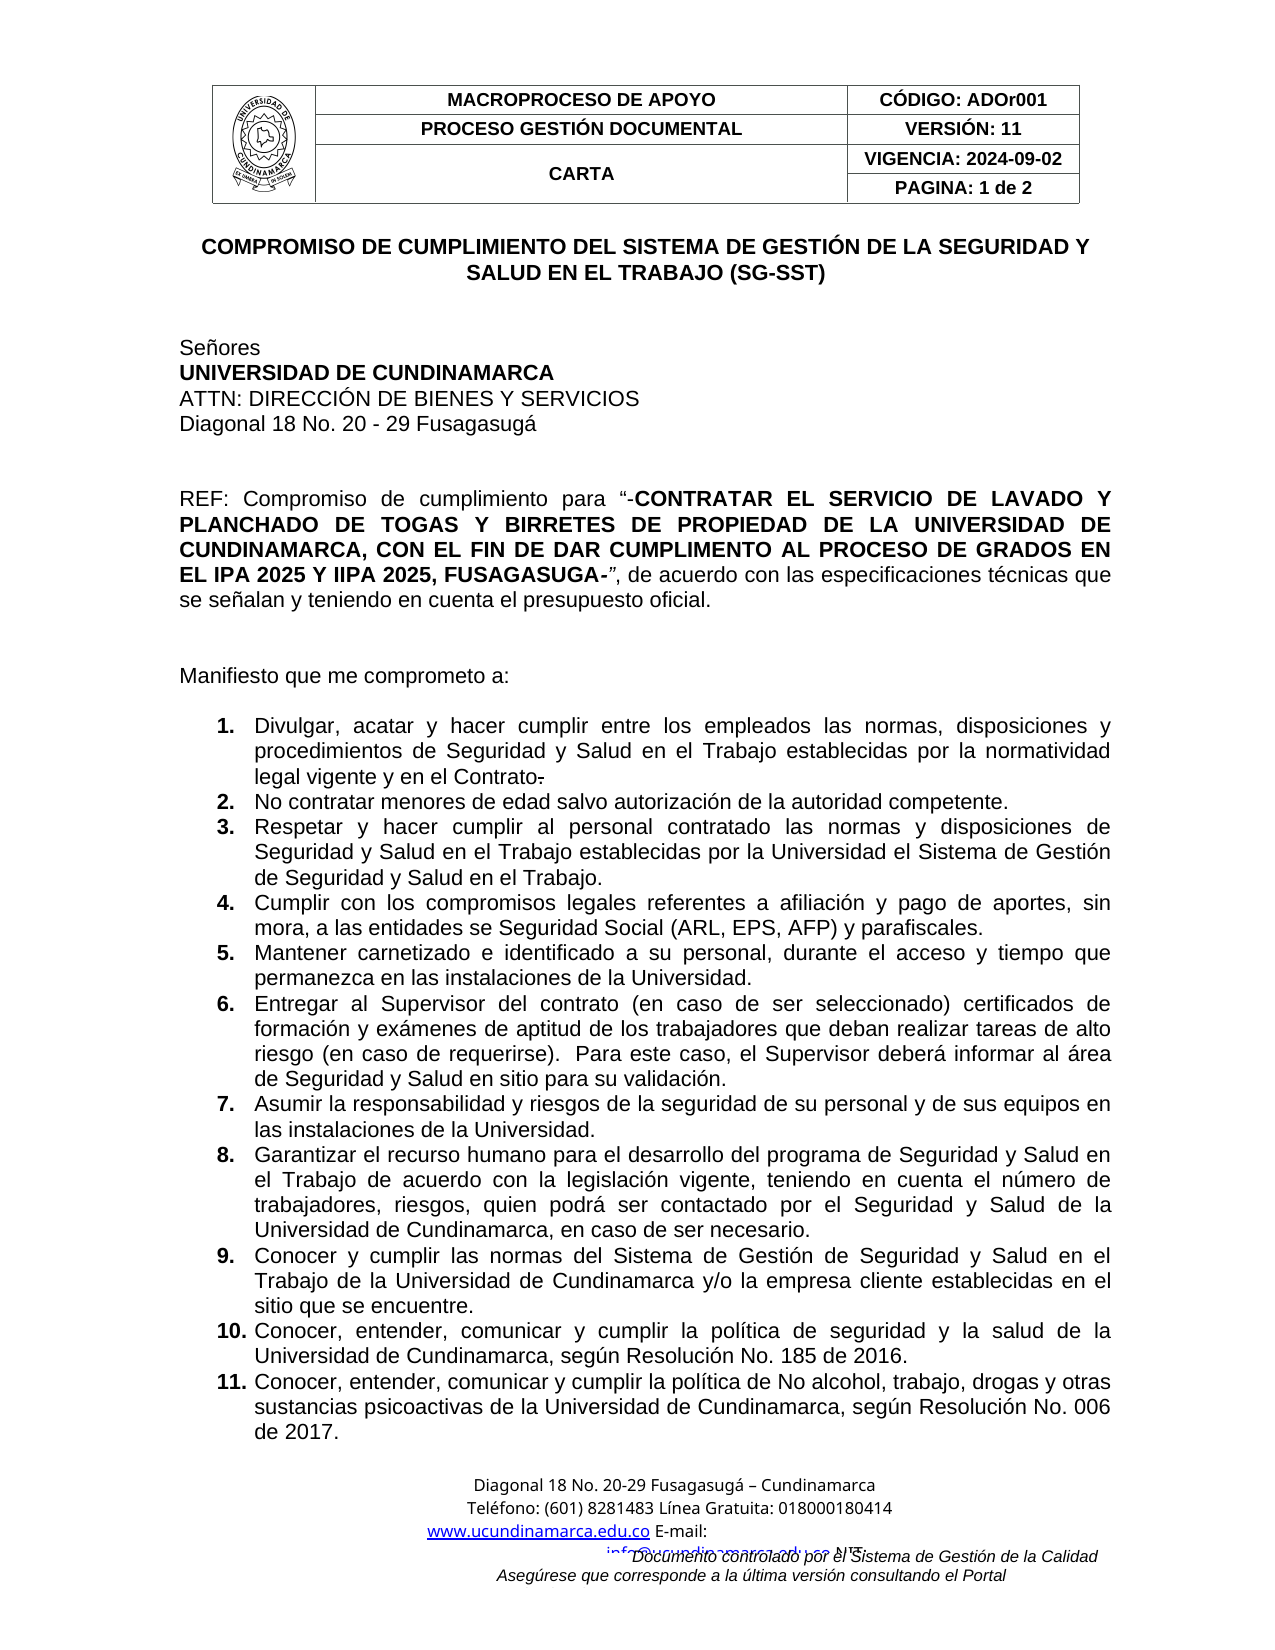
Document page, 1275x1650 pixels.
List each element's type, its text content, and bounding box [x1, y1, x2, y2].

text ATTN: DIRECCIÓN DE BIENES Y SERVICIOS [179, 385, 1112, 411]
list Conocer, entender, comunicar y cumplir la política de seguridad y la salud de la Universidad de Cundinamarca, según Resolución No. 185 de 2016. [217, 1318, 1112, 1368]
list Asumir la responsabilidad y riesgos de la seguridad de su personal y de sus equipos en las instalaciones de la Universidad. [217, 1091, 1112, 1142]
list Respetar y hacer cumplir al personal contratado las normas y disposiciones de Seguridad y Salud en el Trabajo establecidas por la Universidad el Sistema de Gestión de Seguridad y Salud en el Trabajo. [217, 814, 1112, 889]
text REF: Compromiso de cumplimiento para “-CONTRATAR EL SERVICIO DE LAVADO Y PLANCHADO DE TOGAS Y BIRRETES DE PROPIEDAD DE LA UNIVERSIDAD DE CUNDINAMARCA, CON EL FIN DE DAR CUMPLIMENTO AL PROCESO DE GRADOS EN EL IPA 2025 Y IIPA 2025, FUSAGASUGA-”, de acuerdo con las especificaciones técnicas que se señalan y teniendo en cuenta el presupuesto oficial. [179, 486, 1112, 612]
text Manifiesto que me comprometo a: [179, 663, 1112, 688]
list Mantener carnetizado e identificado a su personal, durante el acceso y tiempo que permanezca en las instalaciones de la Universidad. [217, 940, 1112, 990]
text Señores [179, 335, 1112, 360]
list Cumplir con los compromisos legales referentes a afiliación y pago de aportes, sin mora, a las entidades se Seguridad Social (ARL, EPS, AFP) y parafiscales. [217, 889, 1112, 940]
list Entregar al Supervisor del contrato (en caso de ser seleccionado) certificados de formación y exámenes de aptitud de los trabajadores que deban realizar tareas de alto riesgo (en caso de requerirse). Para este caso, el Supervisor deberá informar al área de Seguridad y Salud en sitio para su validación. [217, 990, 1112, 1091]
picture [232, 96, 296, 192]
list Conocer, entender, comunicar y cumplir la política de No alcohol, trabajo, drogas y otras sustancias psicoactivas de la Universidad de Cundinamarca, según Resolución No. 006 de 2017. [217, 1368, 1112, 1444]
text COMPROMISO DE CUMPLIMIENTO DEL SISTEMA DE GESTIÓN DE LA SEGURIDAD Y SALUD EN EL TRABAJO (SG-SST) [179, 234, 1112, 284]
list Garantizar el recurso humano para el desarrollo del programa de Seguridad y Salud en el Trabajo de acuerdo con la legislación vigente, teniendo en cuenta el número de trabajadores, riesgos, quien podrá ser contactado por el Seguridad y Salud de la Universidad de Cundinamarca, en caso de ser necesario. [217, 1142, 1112, 1242]
list No contratar menores de edad salvo autorización de la autoridad competente. [217, 789, 1112, 814]
list Conocer y cumplir las normas del Sistema de Gestión de Seguridad y Salud en el Trabajo de la Universidad de Cundinamarca y/o la empresa cliente establecidas en el sitio que se encuentre. [217, 1242, 1112, 1318]
text Diagonal 18 No. 20 - 29 Fusagasugá [179, 411, 1112, 436]
text UNIVERSIDAD DE CUNDINAMARCA [179, 360, 1112, 385]
list Divulgar, acatar y hacer cumplir entre los empleados las normas, disposiciones y procedimientos de Seguridad y Salud en el Trabajo establecidas por la normatividad legal vigente y en el Contrato. [217, 713, 1112, 789]
